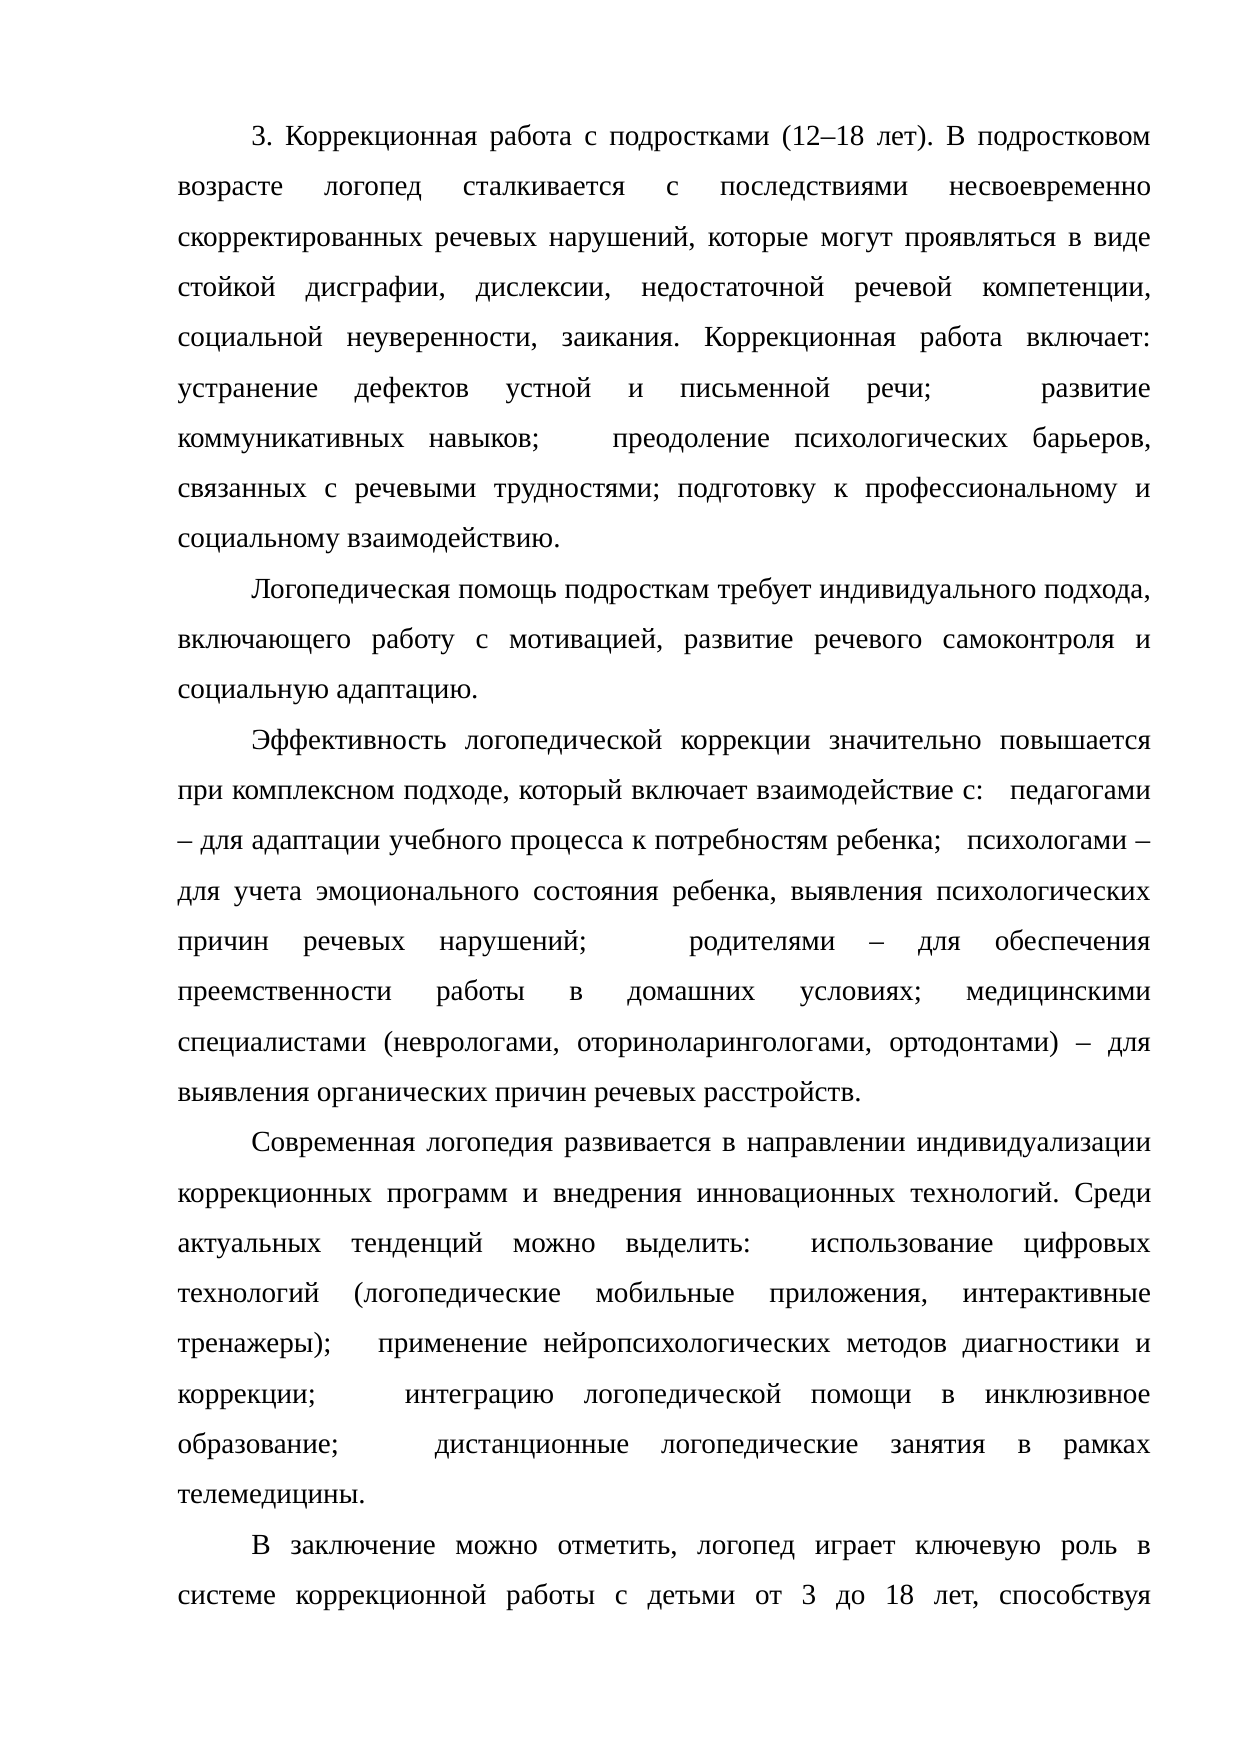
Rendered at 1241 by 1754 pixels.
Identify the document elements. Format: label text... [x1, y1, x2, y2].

text Эффективность логопедической коррекции значительно повышается при комплексном подходе, который включает взаимодействие с: педагогами – для адаптации учебного процесса к потребностям ребенка; психологами – для учета эмоционального состояния ребенка, выявления психологических причин речевых нарушений; родителями – для обеспечения преемственности работы в домашних условиях; медицинскими специалистами (неврологами, оториноларингологами, ортодонтами) – для выявления органических причин речевых расстройств. [177, 722, 1152, 1108]
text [177, 1527, 1152, 1611]
text Логопедическая помощь подросткам требует индивидуального подхода, включающего работу с мотивацией, развитие речевого самоконтроля и социальную адаптацию. [177, 571, 1152, 705]
text 3. Коррекционная работа с подростками (12–18 лет). В подростковом возрасте логопед сталкивается с последствиями несвоевременно скорректированных речевых нарушений, которые могут проявляться в виде стойкой дисграфии, дислексии, недостаточной речевой компетенции, социальной неуверенности, заикания. Коррекционная работа включает: устранение дефектов устной и письменной речи; развитие коммуникативных навыков; преодоление психологических барьеров, связанных с речевыми трудностями; подготовку к профессиональному и социальному взаимодействию. [177, 118, 1152, 554]
text Современная логопедия развивается в направлении индивидуализации коррекционных программ и внедрения инновационных технологий. Среди актуальных тенденций можно выделить: использование цифровых технологий (логопедические мобильные приложения, интерактивные тренажеры); применение нейропсихологических методов диагностики и коррекции; интеграцию логопедической помощи в инклюзивное образование; дистанционные логопедические занятия в рамках телемедицины. [177, 1124, 1152, 1510]
